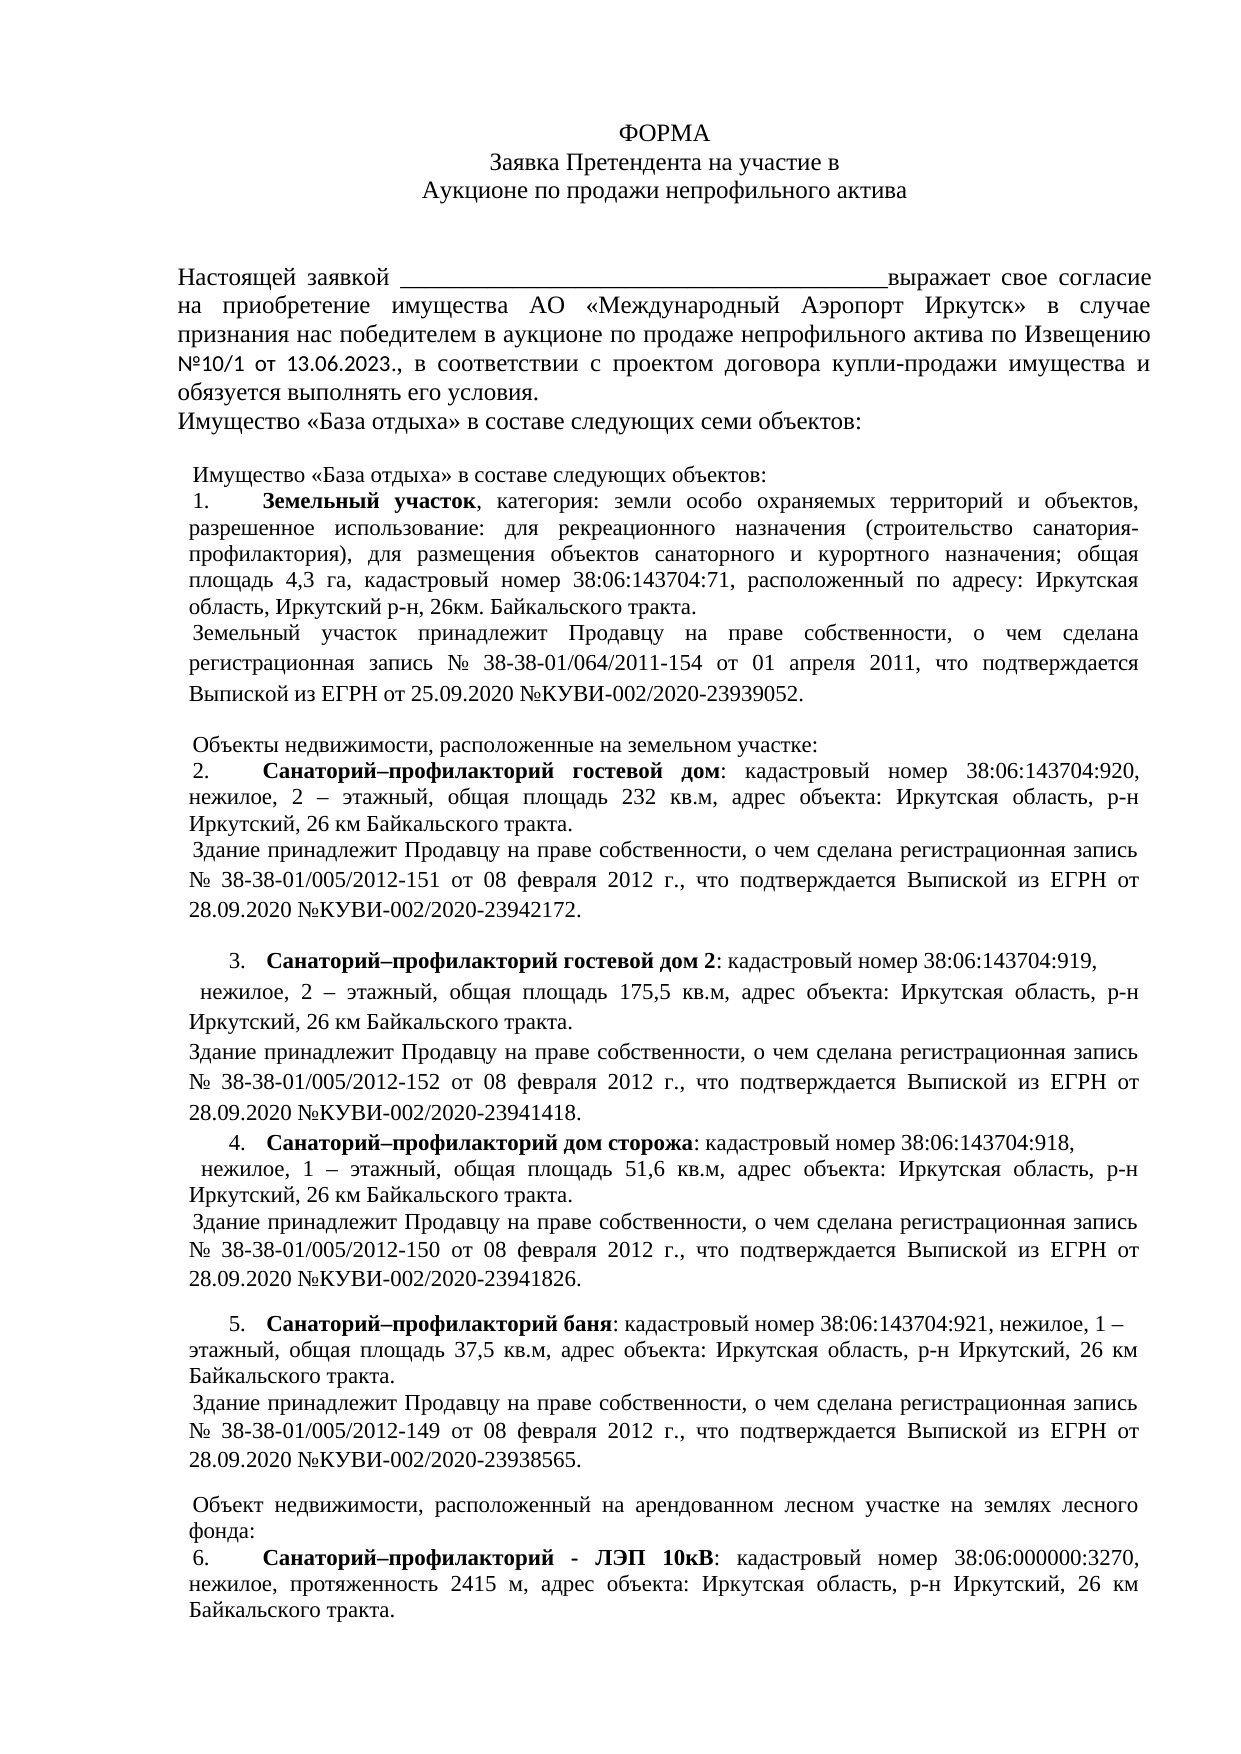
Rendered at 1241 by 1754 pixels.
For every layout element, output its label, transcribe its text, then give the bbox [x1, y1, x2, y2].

text ФОРМА [177, 118, 1152, 147]
text Аукционе по продажи непрофильного актива [177, 176, 1152, 204]
text Заявка Претендента на участие в [177, 147, 1152, 176]
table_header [177, 461, 1151, 1623]
text Имущество «База отдыха» в составе следующих семи объектов: [177, 406, 1152, 435]
text Настоящей заявкой _______________________________________выражает свое согласие на приобретение имущества АО «Международный Аэропорт Иркутск» в случае признания нас победителем в аукционе по продаже непрофильного актива по Извещению №10/1 от 13.06.2023., в соответствии с проектом договора купли-продажи имущества и обязуется выполнять его условия. [177, 262, 1152, 406]
